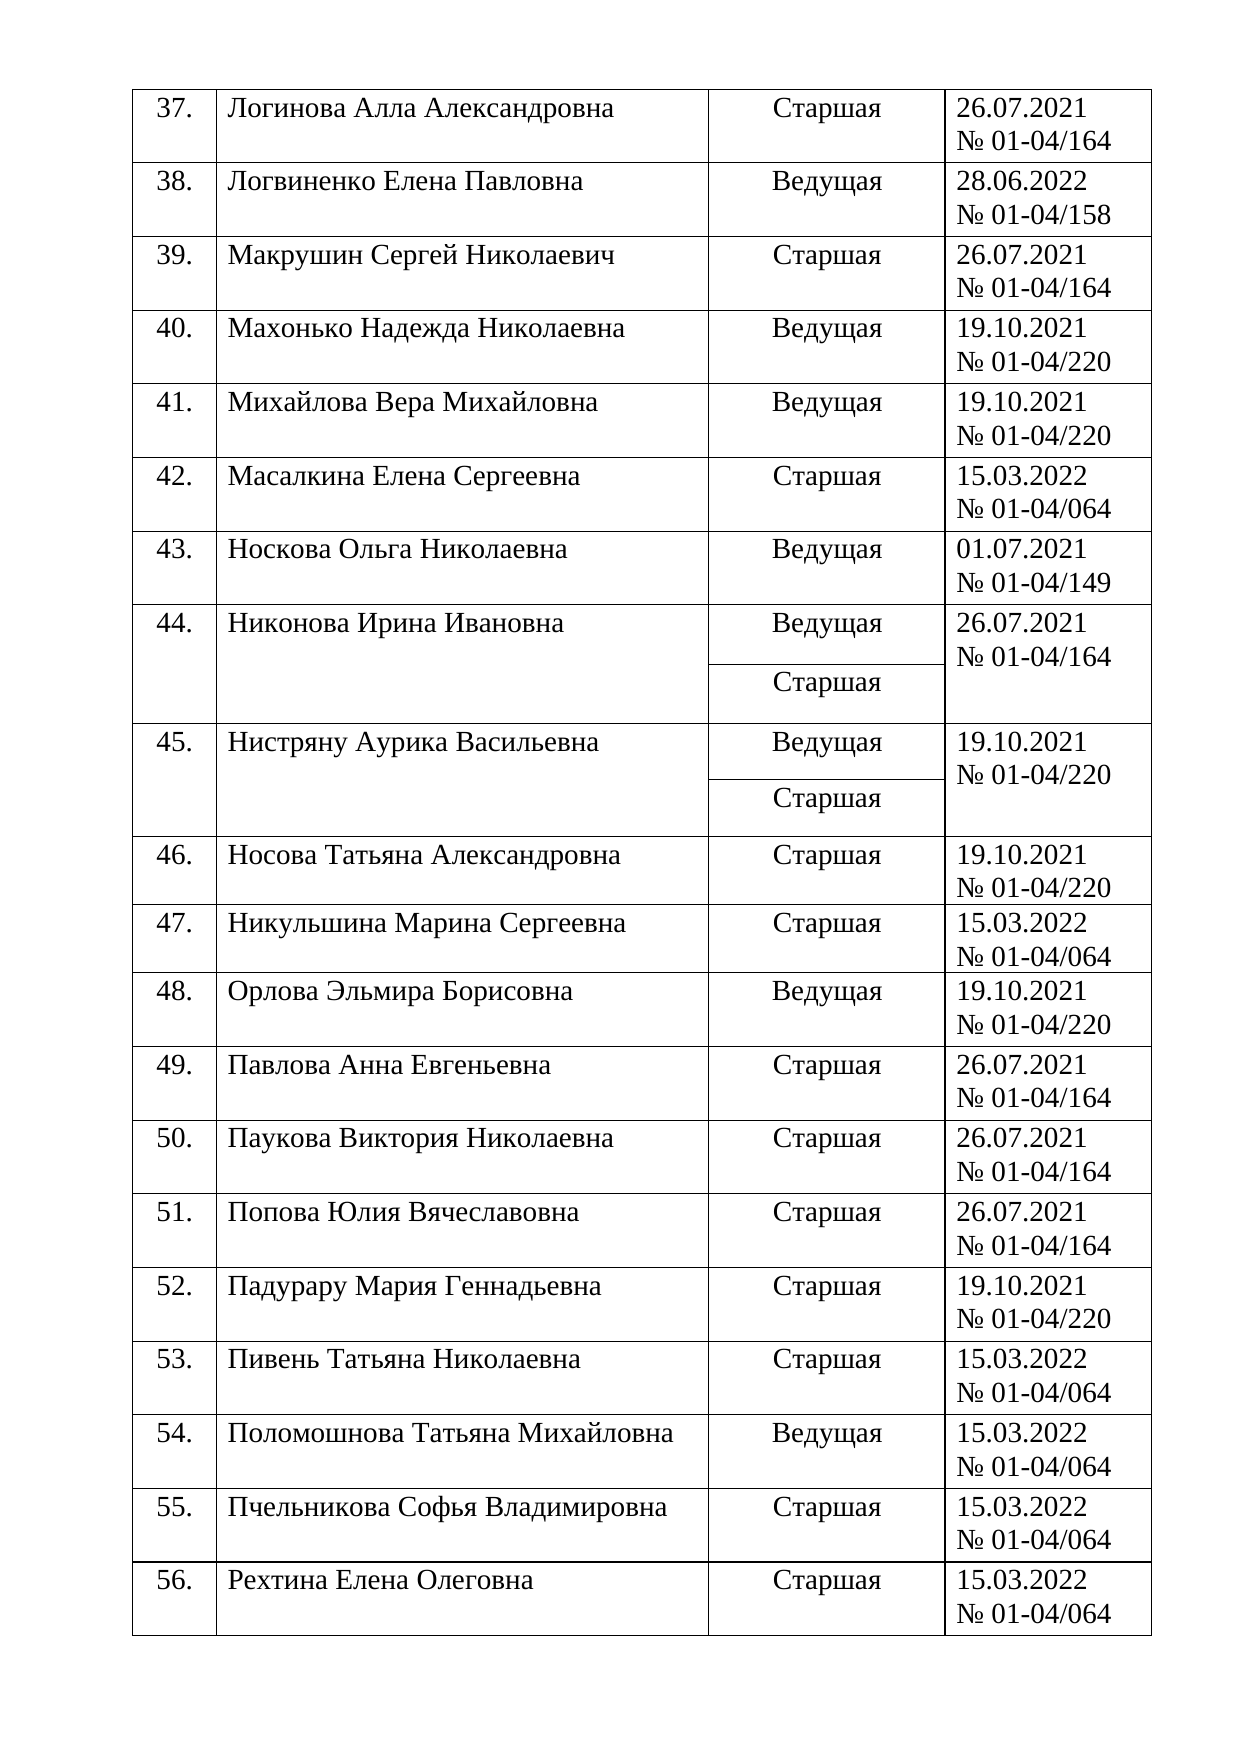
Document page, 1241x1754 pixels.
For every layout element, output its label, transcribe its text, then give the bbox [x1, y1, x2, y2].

table_cell Ведущая [709, 1415, 944, 1488]
table_cell 37. [133, 90, 216, 162]
table_cell Носова Татьяна Александровна [217, 837, 708, 904]
table_cell Старшая [709, 1047, 944, 1119]
table_cell Никонова Ирина Ивановна [217, 605, 708, 723]
table_cell Нистряну Аурика Васильевна [217, 724, 708, 836]
table_cell Ведущая [709, 532, 944, 604]
table_cell Попова Юлия Вячеславовна [217, 1194, 708, 1267]
table_cell 56. [133, 1563, 216, 1635]
table_cell Старшая [709, 1194, 944, 1267]
table_cell 48. [133, 973, 216, 1046]
table_cell 39. [133, 237, 216, 309]
table_cell 19.10.2021 № 01-04/220 [946, 973, 1151, 1046]
table_cell 19.10.2021 № 01-04/220 [946, 1268, 1151, 1341]
table_cell Ведущая [709, 163, 944, 236]
table_cell 26.07.2021 № 01-04/164 [946, 90, 1151, 162]
table_cell 42. [133, 458, 216, 531]
table_cell 50. [133, 1121, 216, 1193]
table_cell 19.10.2021 № 01-04/220 [946, 384, 1151, 457]
table_cell 26.07.2021 № 01-04/164 [946, 1121, 1151, 1193]
table_cell 38. [133, 163, 216, 236]
table_cell 40. [133, 311, 216, 383]
table_cell Ведущая [709, 724, 944, 779]
table_cell 26.07.2021 № 01-04/164 [946, 1194, 1151, 1267]
table_cell Никульшина Марина Сергеевна [217, 905, 708, 972]
table_cell Старшая [709, 905, 944, 972]
table_cell 26.07.2021 № 01-04/164 [946, 605, 1151, 723]
table_cell 43. [133, 532, 216, 604]
table_cell Ведущая [709, 973, 944, 1046]
table_cell Махонько Надежда Николаевна [217, 311, 708, 383]
table_cell Масалкина Елена Сергеевна [217, 458, 708, 531]
table_cell Поломошнова Татьяна Михайловна [217, 1415, 708, 1488]
table_cell 53. [133, 1342, 216, 1414]
table_cell 15.03.2022 № 01-04/064 [946, 458, 1151, 531]
table_cell Старшая [709, 1563, 944, 1635]
table_cell Падурару Мария Геннадьевна [217, 1268, 708, 1341]
table_cell Паукова Виктория Николаевна [217, 1121, 708, 1193]
table_cell Старшая [709, 837, 944, 904]
table_cell 45. [133, 724, 216, 836]
table_cell 41. [133, 384, 216, 457]
table_cell Михайлова Вера Михайловна [217, 384, 708, 457]
table_cell Орлова Эльмира Борисовна [217, 973, 708, 1046]
table_cell 15.03.2022 № 01-04/064 [946, 905, 1151, 972]
table_cell Ведущая [709, 384, 944, 457]
table_cell Павлова Анна Евгеньевна [217, 1047, 708, 1119]
table_cell 15.03.2022 № 01-04/064 [946, 1563, 1151, 1635]
table_cell 54. [133, 1415, 216, 1488]
table_cell Старшая [709, 90, 944, 162]
table_cell 52. [133, 1268, 216, 1341]
table_cell Старшая [709, 780, 944, 836]
table_cell Старшая [709, 1268, 944, 1341]
table_cell 15.03.2022 № 01-04/064 [946, 1415, 1151, 1488]
table_cell Логвиненко Елена Павловна [217, 163, 708, 236]
table_cell 44. [133, 605, 216, 723]
table_cell Старшая [709, 1489, 944, 1561]
table_cell Старшая [709, 237, 944, 309]
table_cell 01.07.2021 № 01-04/149 [946, 532, 1151, 604]
table_cell 46. [133, 837, 216, 904]
table_cell Пивень Татьяна Николаевна [217, 1342, 708, 1414]
table_cell 15.03.2022 № 01-04/064 [946, 1342, 1151, 1414]
table_cell 47. [133, 905, 216, 972]
table_cell Старшая [709, 1121, 944, 1193]
table_cell 19.10.2021 № 01-04/220 [946, 724, 1151, 836]
table_cell Макрушин Сергей Николаевич [217, 237, 708, 309]
table_cell 15.03.2022 № 01-04/064 [946, 1489, 1151, 1561]
table_cell 26.07.2021 № 01-04/164 [946, 237, 1151, 309]
table_cell 49. [133, 1047, 216, 1119]
table_cell Ведущая [709, 605, 944, 663]
table_cell Пчельникова Софья Владимировна [217, 1489, 708, 1561]
table_cell Ведущая [709, 311, 944, 383]
table_cell Старшая [709, 665, 944, 723]
table_cell 55. [133, 1489, 216, 1561]
table_cell 51. [133, 1194, 216, 1267]
table_cell Старшая [709, 458, 944, 531]
table_cell 19.10.2021 № 01-04/220 [946, 837, 1151, 904]
table_cell Логинова Алла Александровна [217, 90, 708, 162]
table_cell 26.07.2021 № 01-04/164 [946, 1047, 1151, 1119]
table_cell Старшая [709, 1342, 944, 1414]
table_cell Носкова Ольга Николаевна [217, 532, 708, 604]
table_cell 28.06.2022 № 01-04/158 [946, 163, 1151, 236]
table_cell Рехтина Елена Олеговна [217, 1563, 708, 1635]
table_cell 19.10.2021 № 01-04/220 [946, 311, 1151, 383]
